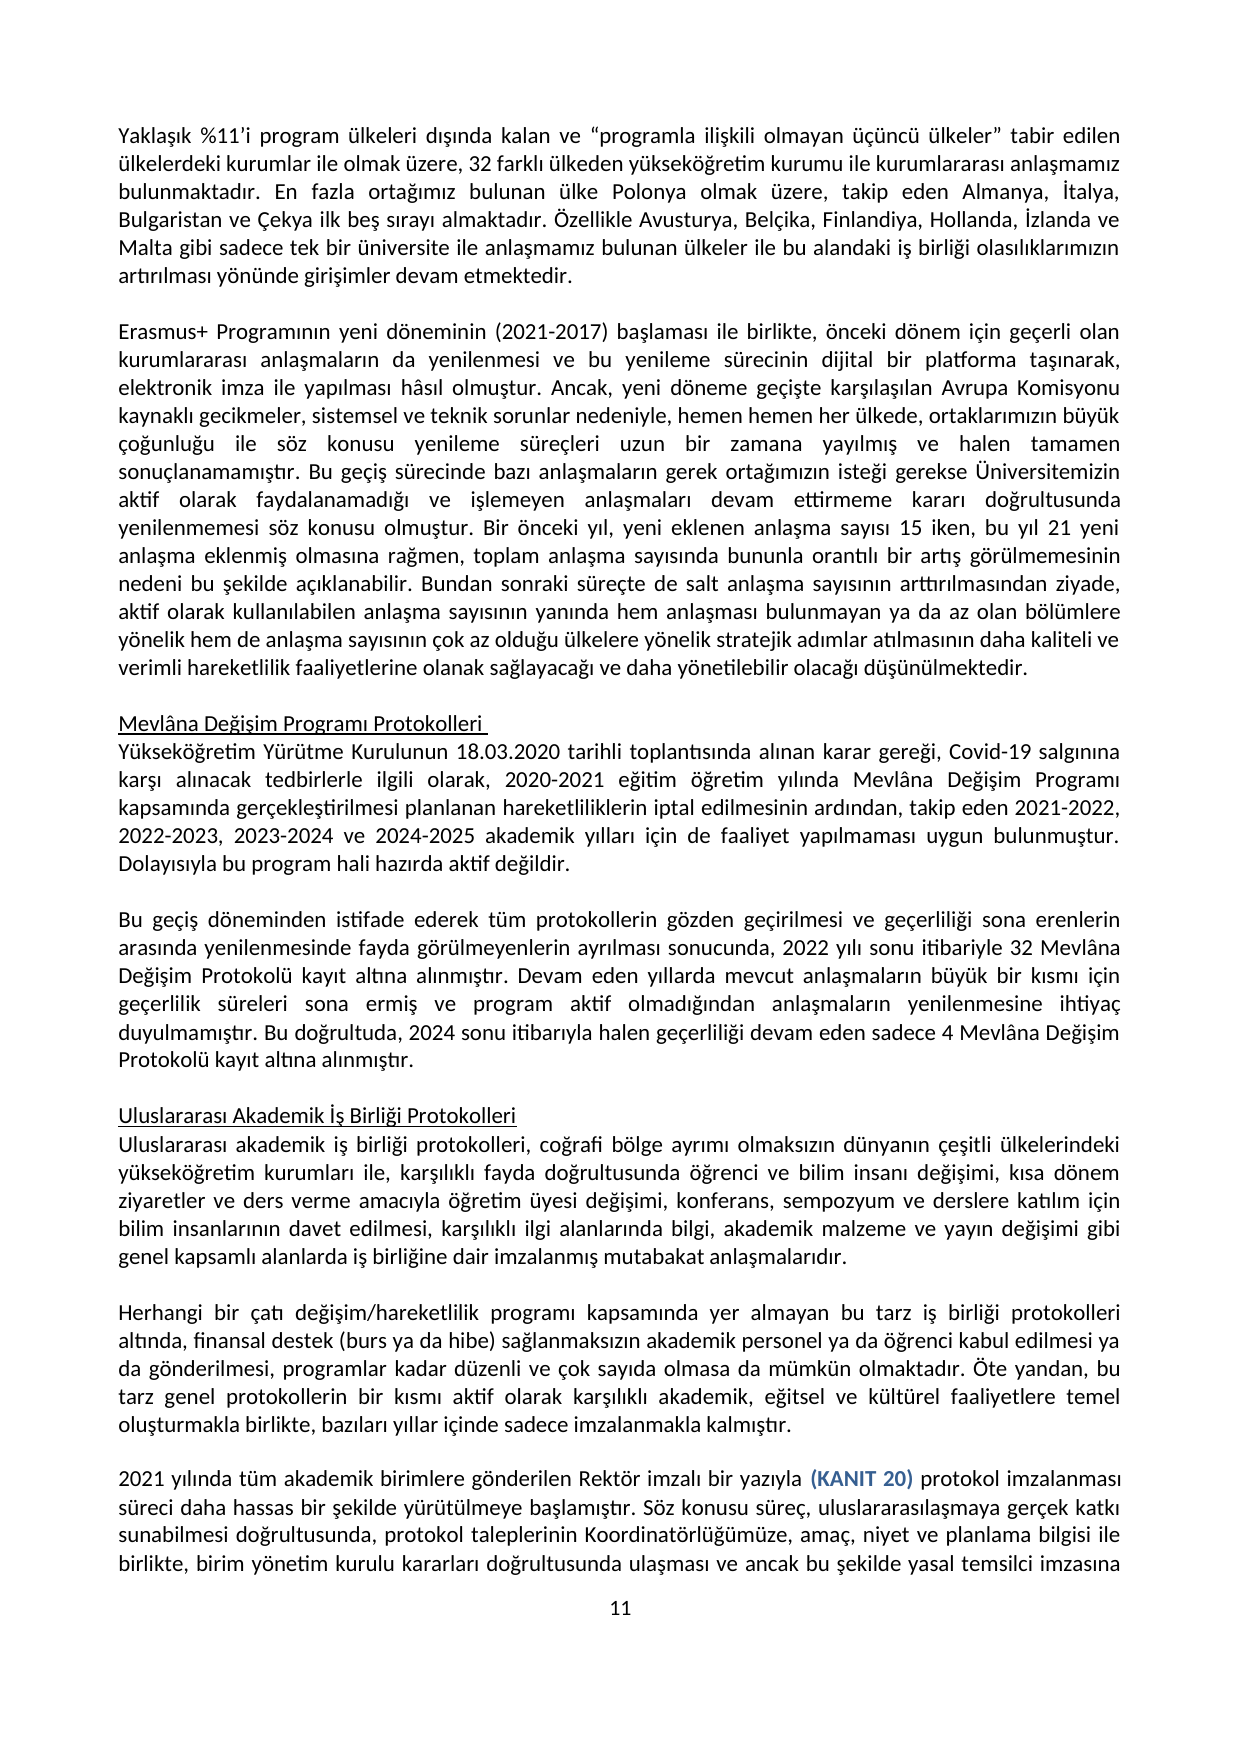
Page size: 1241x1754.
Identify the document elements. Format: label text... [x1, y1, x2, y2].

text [118, 1464, 1122, 1577]
text Uluslararası Akademik İş Birliği Protokolleri [118, 1102, 1122, 1130]
text Yükseköğretim Yürütme Kurulunun 18.03.2020 tarihli toplantısında alınan karar gereği, Covid-19 salgınına karşı alınacak tedbirlerle ilgili olarak, 2020-2021 eğitim öğretim yılında Mevlâna Değişim Programı kapsamında gerçekleştirilmesi planlanan hareketliliklerin iptal edilmesinin ardından, takip eden 2021-2022, 2022-2023, 2023-2024 ve 2024-2025 akademik yılları için de faaliyet yapılmaması uygun bulunmuştur. Dolayısıyla bu program hali hazırda aktif değildir. [118, 737, 1122, 877]
text Bu geçiş döneminden istifade ederek tüm protokollerin gözden geçirilmesi ve geçerliliği sona erenlerin arasında yenilenmesinde fayda görülmeyenlerin ayrılması sonucunda, 2022 yılı sonu itibariyle 32 Mevlâna Değişim Protokolü kayıt altına alınmıştır. Devam eden yıllarda mevcut anlaşmaların büyük bir kısmı için geçerlilik süreleri sona ermiş ve program aktif olmadığından anlaşmaların yenilenmesine ihtiyaç duyulmamıştır. Bu doğrultuda, 2024 sonu itibarıyla halen geçerliliği devam eden sadece 4 Mevlâna Değişim Protokolü kayıt altına alınmıştır. [118, 906, 1122, 1074]
text Uluslararası akademik iş birliği protokolleri, coğrafi bölge ayrımı olmaksızın dünyanın çeşitli ülkelerindeki yükseköğretim kurumları ile, karşılıklı fayda doğrultusunda öğrenci ve bilim insanı değişimi, kısa dönem ziyaretler ve ders verme amacıyla öğretim üyesi değişimi, konferans, sempozyum ve derslere katılım için bilim insanlarının davet edilmesi, karşılıklı ilgi alanlarında bilgi, akademik malzeme ve yayın değişimi gibi genel kapsamlı alanlarda iş birliğine dair imzalanmış mutabakat anlaşmalarıdır. [118, 1130, 1122, 1270]
text Mevlâna Değişim Programı Protokolleri [118, 709, 1122, 737]
text Erasmus+ Programının yeni döneminin (2021-2017) başlaması ile birlikte, önceki dönem için geçerli olan kurumlararası anlaşmaların da yenilenmesi ve bu yenileme sürecinin dijital bir platforma taşınarak, elektronik imza ile yapılması hâsıl olmuştur. Ancak, yeni döneme geçişte karşılaşılan Avrupa Komisyonu kaynaklı gecikmeler, sistemsel ve teknik sorunlar nedeniyle, hemen hemen her ülkede, ortaklarımızın büyük çoğunluğu ile söz konusu yenileme süreçleri uzun bir zamana yayılmış ve halen tamamen sonuçlanamamıştır. Bu geçiş sürecinde bazı anlaşmaların gerek ortağımızın isteği gerekse Üniversitemizin aktif olarak faydalanamadığı ve işlemeyen anlaşmaları devam ettirmeme kararı doğrultusunda yenilenmemesi söz konusu olmuştur. Bir önceki yıl, yeni eklenen anlaşma sayısı 15 iken, bu yıl 21 yeni anlaşma eklenmiş olmasına rağmen, toplam anlaşma sayısında bununla orantılı bir artış görülmemesinin nedeni bu şekilde açıklanabilir. Bundan sonraki süreçte de salt anlaşma sayısının arttırılmasından ziyade, aktif olarak kullanılabilen anlaşma sayısının yanında hem anlaşması bulunmayan ya da az olan bölümlere yönelik hem de anlaşma sayısının çok az olduğu ülkelere yönelik stratejik adımlar atılmasının daha kaliteli ve verimli hareketlilik faaliyetlerine olanak sağlayacağı ve daha yönetilebilir olacağı düşünülmektedir. [118, 317, 1122, 681]
text Yaklaşık %11’i program ülkeleri dışında kalan ve “programla ilişkili olmayan üçüncü ülkeler” tabir edilen ülkelerdeki kurumlar ile olmak üzere, 32 farklı ülkeden yükseköğretim kurumu ile kurumlararası anlaşmamız bulunmaktadır. En fazla ortağımız bulunan ülke Polonya olmak üzere, takip eden Almanya, İtalya, Bulgaristan ve Çekya ilk beş sırayı almaktadır. Özellikle Avusturya, Belçika, Finlandiya, Hollanda, İzlanda ve Malta gibi sadece tek bir üniversite ile anlaşmamız bulunan ülkeler ile bu alandaki iş birliği olasılıklarımızın artırılması yönünde girişimler devam etmektedir. [118, 121, 1122, 289]
text Herhangi bir çatı değişim/hareketlilik programı kapsamında yer almayan bu tarz iş birliği protokolleri altında, finansal destek (burs ya da hibe) sağlanmaksızın akademik personel ya da öğrenci kabul edilmesi ya da gönderilmesi, programlar kadar düzenli ve çok sayıda olmasa da mümkün olmaktadır. Öte yandan, bu tarz genel protokollerin bir kısmı aktif olarak karşılıklı akademik, eğitsel ve kültürel faaliyetlere temel oluşturmakla birlikte, bazıları yıllar içinde sadece imzalanmakla kalmıştır. [118, 1298, 1122, 1438]
